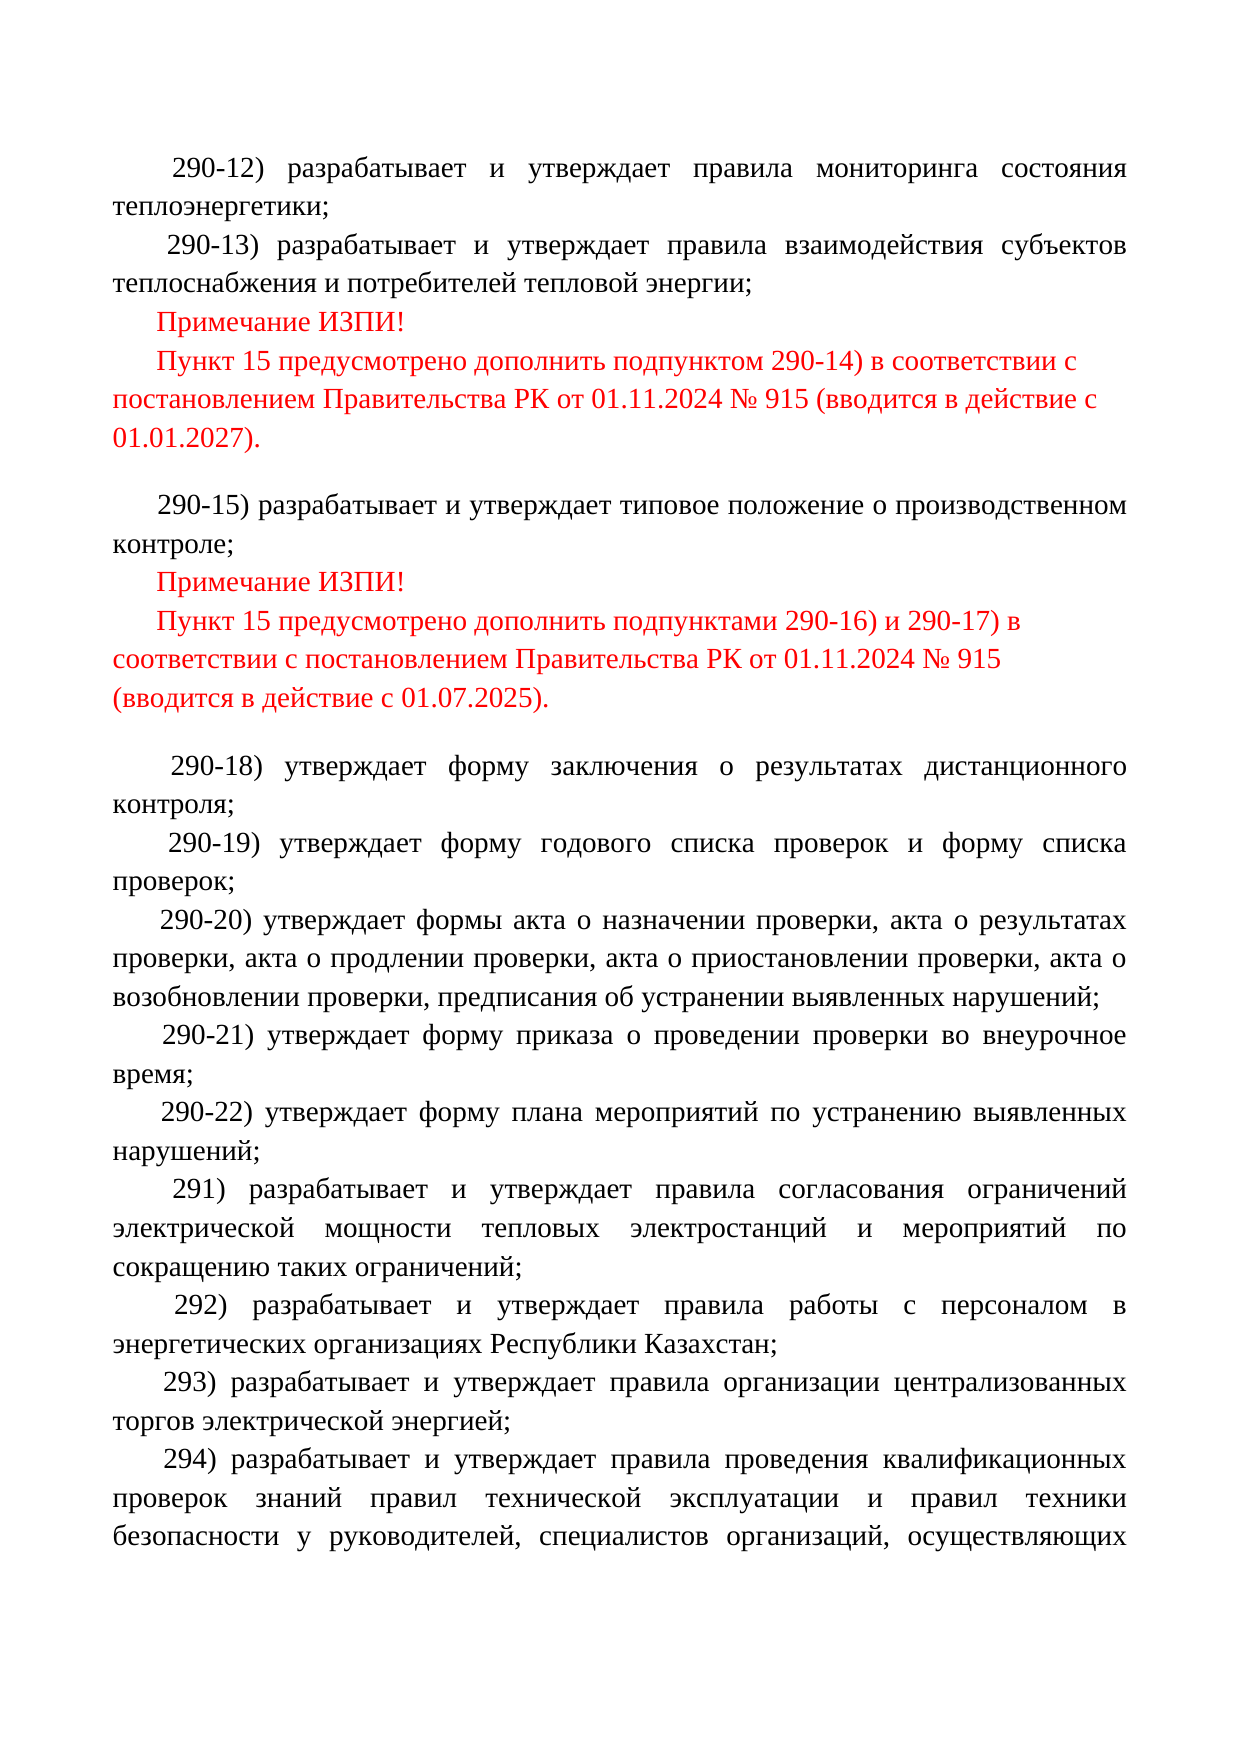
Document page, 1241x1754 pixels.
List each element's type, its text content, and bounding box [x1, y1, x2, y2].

text 290-15) разрабатывает и утверждает типовое положение о производственном контроле; [112, 487, 1128, 559]
text 290-20) утверждает формы акта о назначении проверки, акта о результатах проверки, акта о продлении проверки, акта о приостановлении проверки, акта о возобновлении проверки, предписания об устранении выявленных нарушений; [112, 902, 1128, 1012]
text 290-22) утверждает форму плана мероприятий по устранению выявленных нарушений; [112, 1094, 1128, 1167]
text 292) разрабатывает и утверждает правила работы с персоналом в энергетических организациях Республики Казахстан; [112, 1287, 1128, 1359]
text 290-18) утверждает форму заключения о результатах дистанционного контроля; [112, 748, 1128, 820]
text 293) разрабатывает и утверждает правила организации централизованных торгов электрической энергией; [112, 1364, 1128, 1436]
text 291) разрабатывает и утверждает правила согласования ограничений электрической мощности тепловых электростанций и мероприятий по сокращению таких ограничений; [112, 1172, 1128, 1282]
text 290-19) утверждает форму годового списка проверок и форму списка проверок; [112, 825, 1128, 897]
text 290-13) разрабатывает и утверждает правила взаимодействия субъектов теплоснабжения и потребителей тепловой энергии; [112, 227, 1128, 299]
text Примечание ИЗПИ! Пункт 15 предусмотрено дополнить подпунктами 290-16) и 290-17) в соответствии с постановлением Правительства РК от 01.11.2024 № 915 (вводится в действие с 01.07.2025). [112, 564, 1128, 744]
text 290-21) утверждает форму приказа о проведении проверки во внеурочное время; [112, 1017, 1128, 1089]
text 290-12) разрабатывает и утверждает правила мониторинга состояния теплоэнергетики; [112, 150, 1128, 222]
